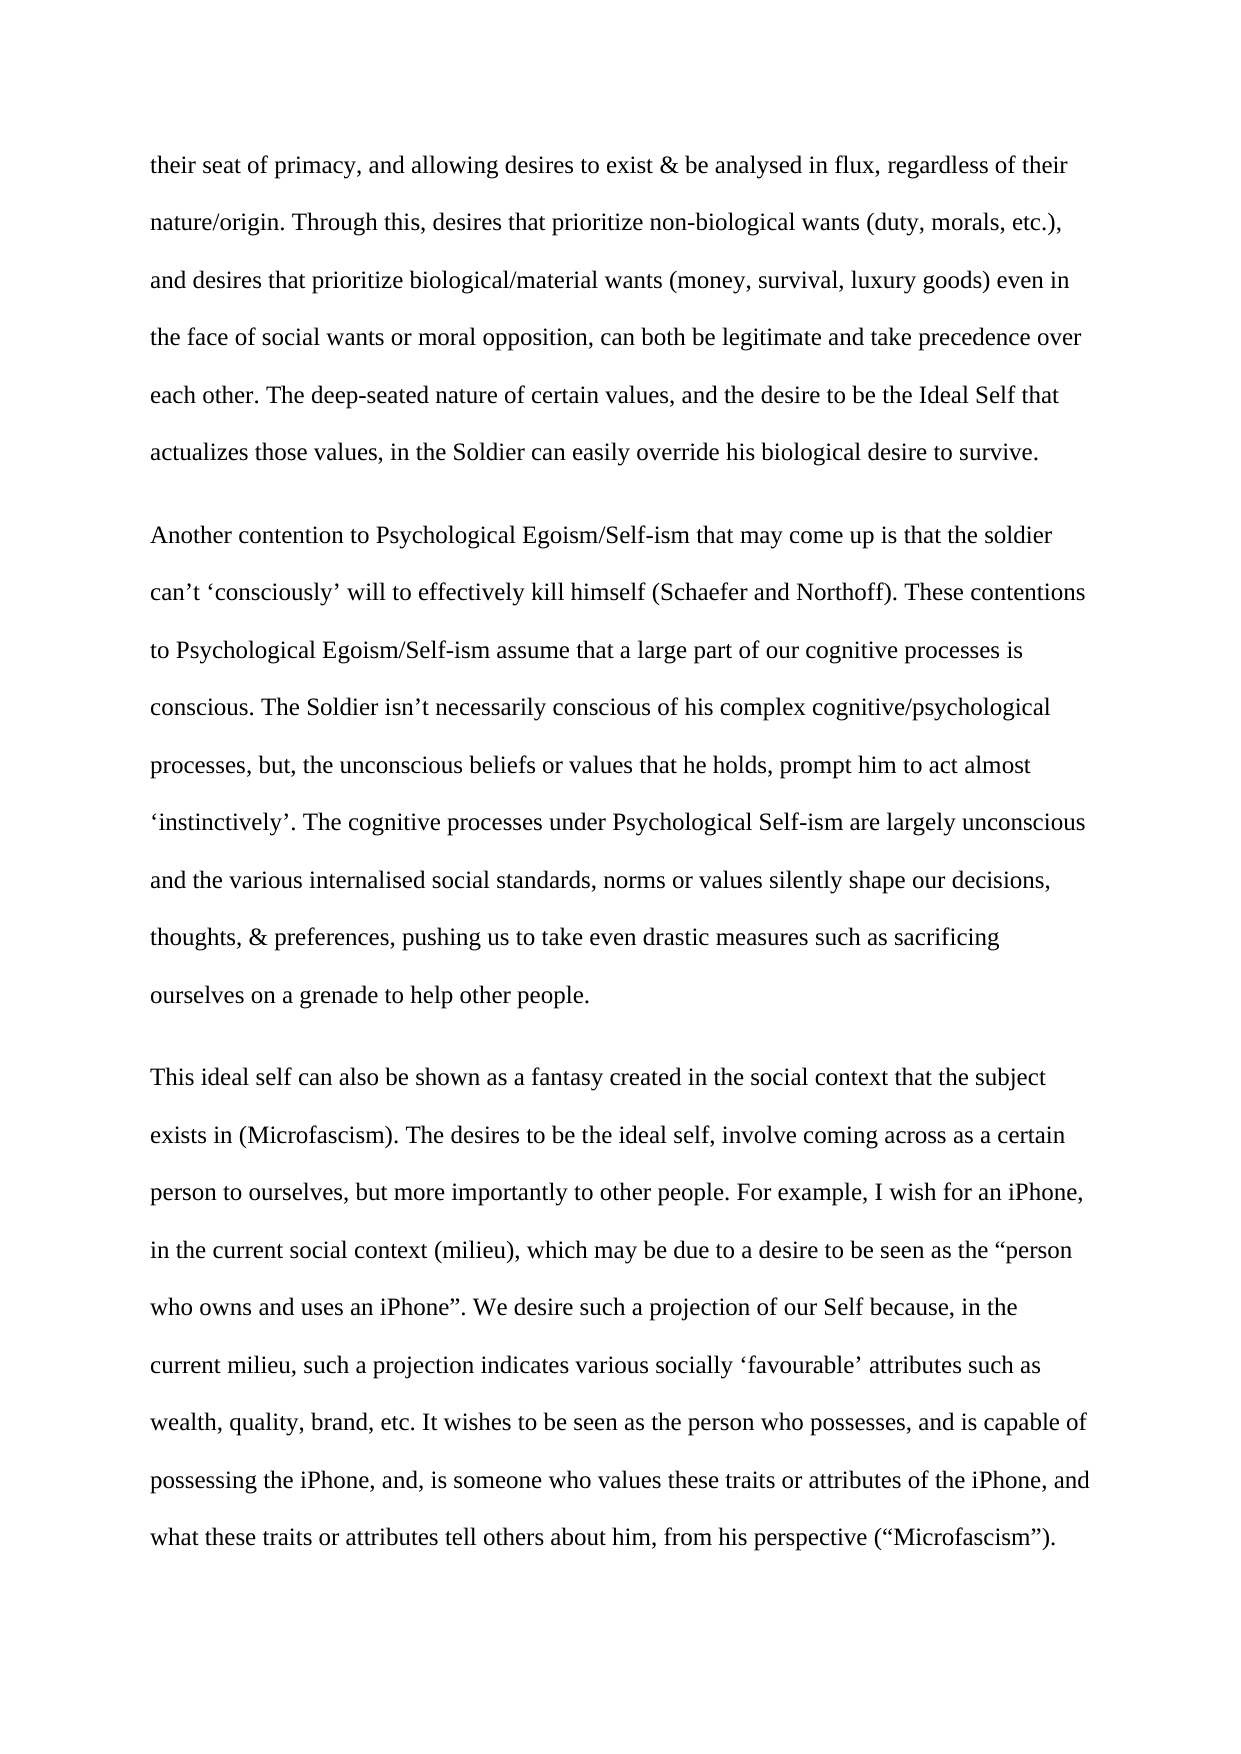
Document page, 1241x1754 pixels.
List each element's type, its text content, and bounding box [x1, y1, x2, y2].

text Another contention to Psychological Egoism/Self-ism that may come up is that the soldier can’t ‘consciously’ will to effectively kill himself (Schaefer and Northoff). These contentions to Psychological Egoism/Self-ism assume that a large part of our cognitive processes is conscious. The Soldier isn’t necessarily conscious of his complex cognitive/psychological processes, but, the unconscious beliefs or values that he holds, prompt him to act almost ‘instinctively’. The cognitive processes under Psychological Self-ism are largely unconscious and the various internalised social standards, norms or values silently shape our decisions, thoughts, & preferences, pushing us to take even drastic measures such as sacrificing ourselves on a grenade to help other people. [150, 520, 1090, 1009]
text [150, 1062, 1090, 1551]
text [150, 150, 1090, 466]
